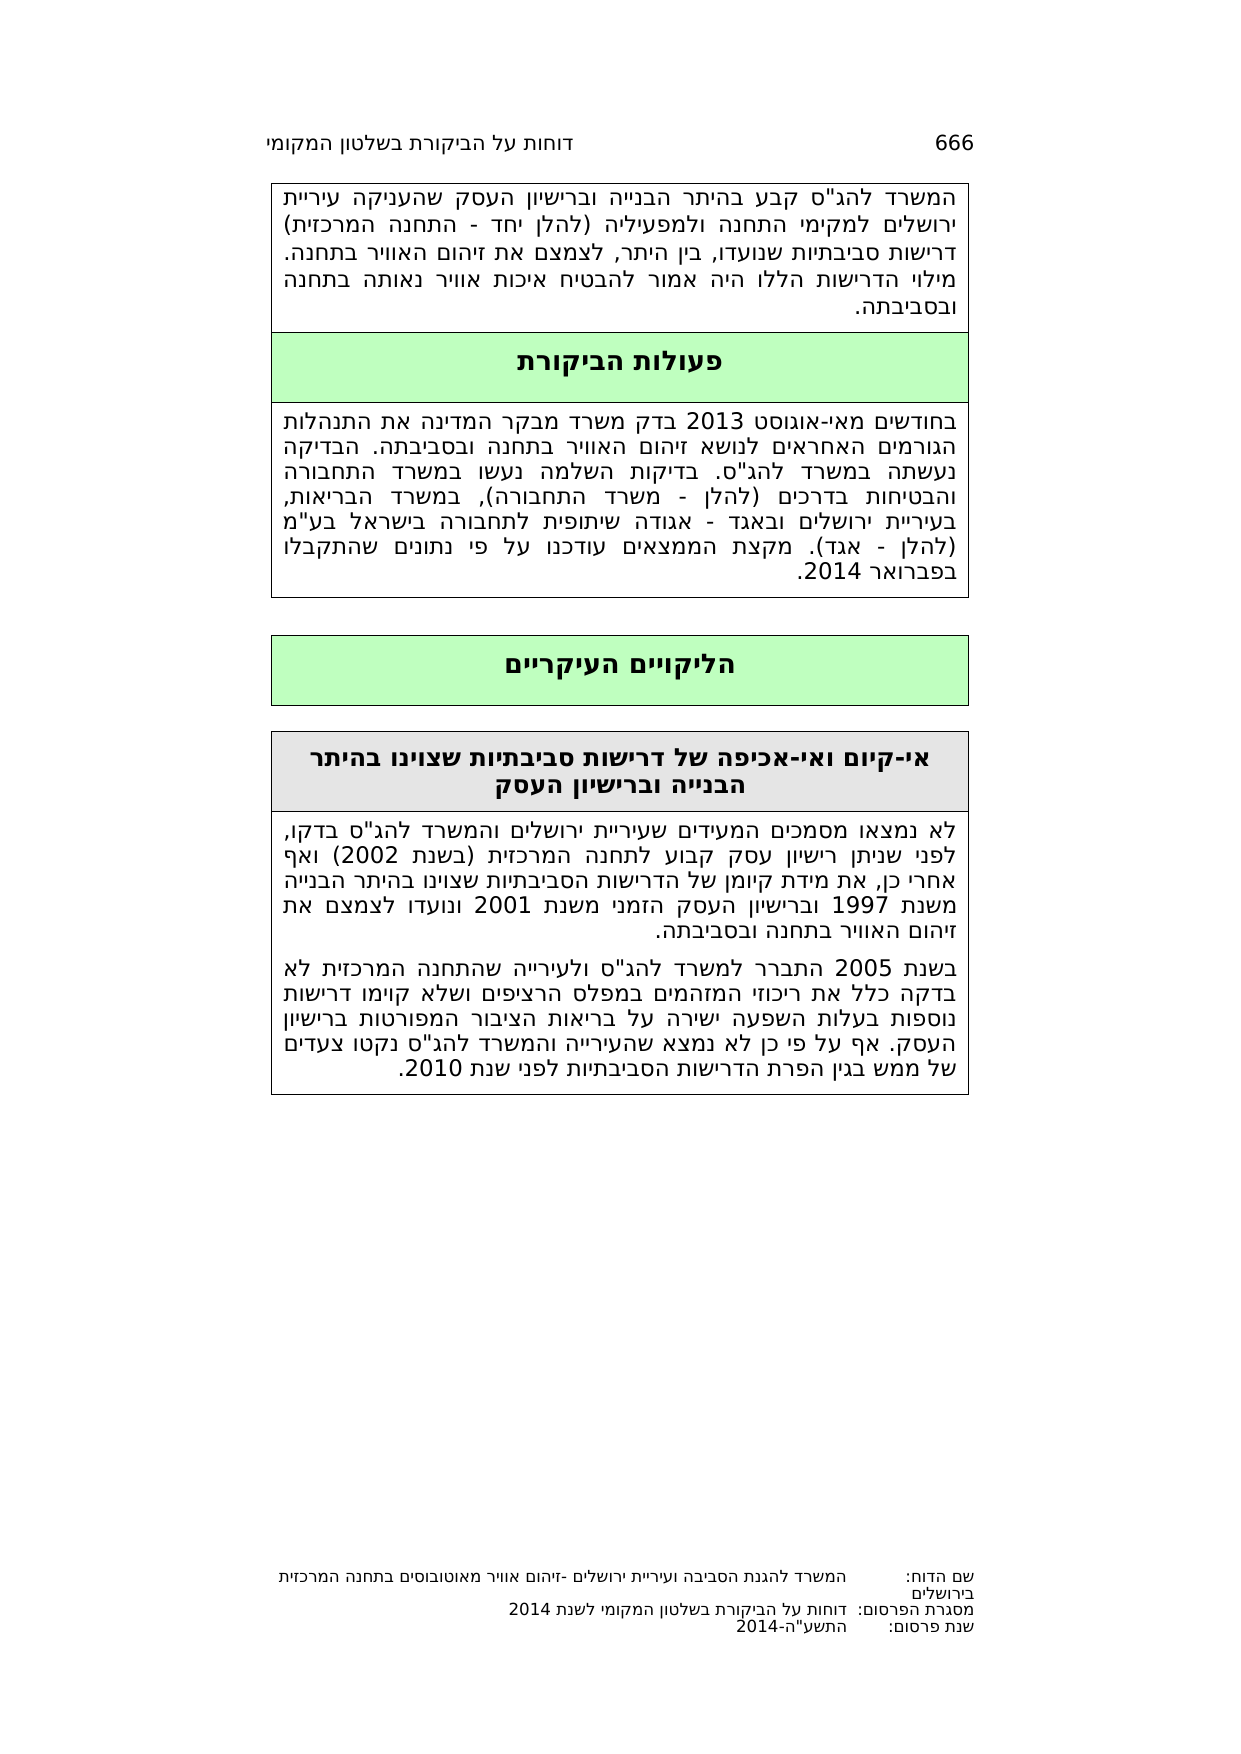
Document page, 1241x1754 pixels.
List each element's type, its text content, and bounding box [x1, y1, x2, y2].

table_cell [272, 184, 968, 332]
table_header הליקויים העיקריים [272, 636, 968, 705]
table_header אי-קיום ואי-אכיפה של דרישות סביבתיות שצוינו בהיתר הבנייה וברישיון העסק [272, 732, 968, 811]
table_cell פעולות הביקורת [272, 333, 968, 402]
table_cell לא נמצאו מסמכים המעידים שעיריית ירושלים והמשרד להג"ס בדקו, לפני שניתן רישיון עסק קבוע לתחנה המרכזית (בשנת 2002) ואף אחרי כן, את מידת קיומן של הדרישות הסביבתיות שצוינו בהיתר הבנייה משנת 1997 וברישיון העסק הזמני משנת 2001 ונועדו לצמצם את זיהום האוויר בתחנה ובסביבתה. בשנת 2005 התברר למשרד להג"ס ולעירייה שהתחנה המרכזית לא בדקה כלל את ריכוזי המזהמים במפלס הרציפים ושלא קוימו דרישות נוספות בעלות השפעה ישירה על בריאות הציבור המפורטות ברישיון העסק. אף על פי כן לא נמצא שהעירייה והמשרד להג"ס נקטו צעדים של ממש בגין הפרת הדרישות הסביבתיות לפני שנת 2010. [272, 812, 968, 1093]
table_cell בחודשים מאי-אוגוסט 2013 בדק משרד מבקר המדינה את התנהלות הגורמים האחראים לנושא זיהום האוויר בתחנה ובסביבתה. הבדיקה נעשתה במשרד להג"ס. בדיקות השלמה נעשו במשרד התחבורה והבטיחות בדרכים (להלן - משרד התחבורה), במשרד הבריאות, בעיריית ירושלים ובאגד - אגודה שיתופית לתחבורה בישראל בע"מ (להלן - אגד). מקצת הממצאים עודכנו על פי נתונים שהתקבלו בפברואר 2014. [272, 403, 968, 597]
